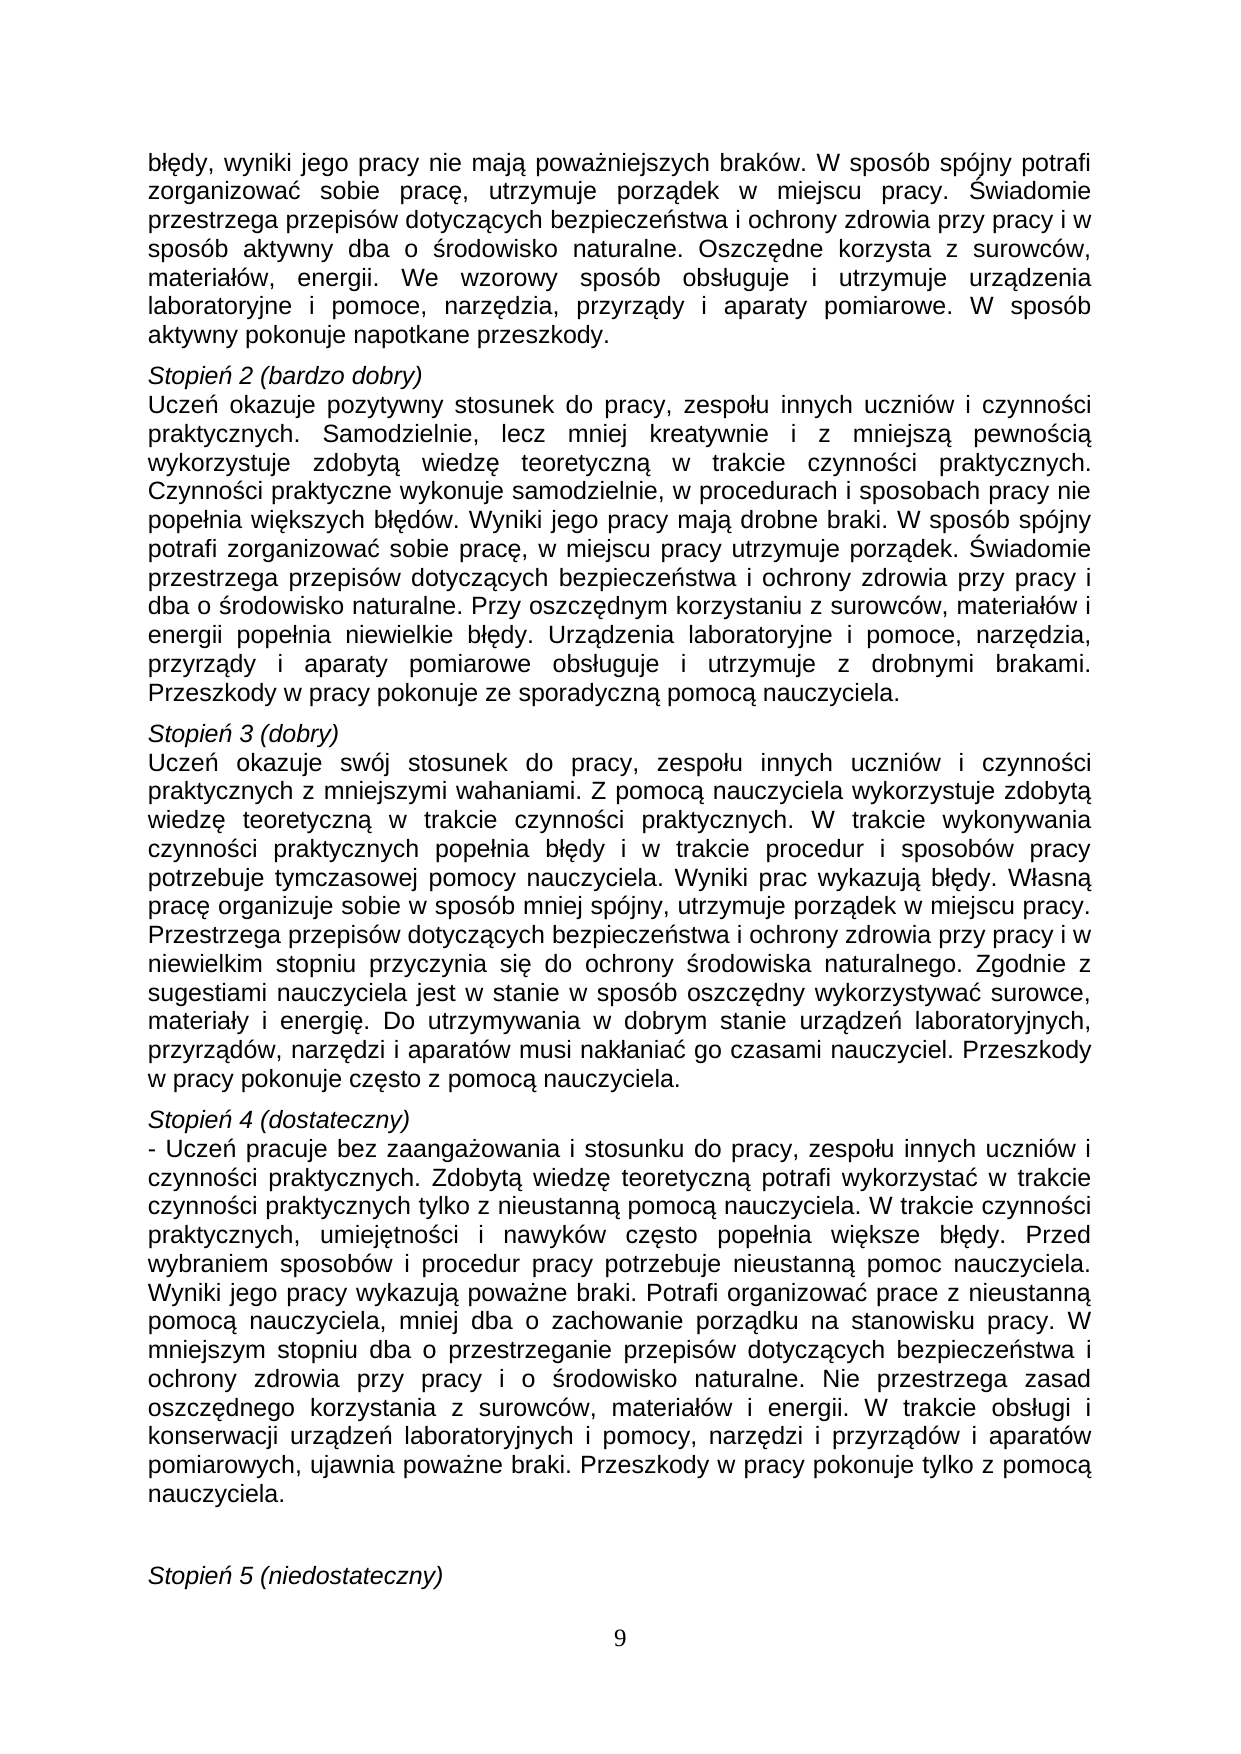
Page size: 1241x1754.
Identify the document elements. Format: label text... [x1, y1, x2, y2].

text Stopień 4 (dostateczny) [148, 1105, 1093, 1134]
text Uczeń okazuje pozytywny stosunek do pracy, zespołu innych uczniów i czynności praktycznych. Samodzielnie, lecz mniej kreatywnie i z mniejszą pewnością wykorzystuje zdobytą wiedzę teoretyczną w trakcie czynności praktycznych. Czynności praktyczne wykonuje samodzielnie, w procedurach i sposobach pracy nie popełnia większych błędów. Wyniki jego pracy mają drobne braki. W sposób spójny potrafi zorganizować sobie pracę, w miejscu pracy utrzymuje porządek. Świadomie przestrzega przepisów dotyczących bezpieczeństwa i ochrony zdrowia przy pracy i dba o środowisko naturalne. Przy oszczędnym korzystaniu z surowców, materiałów i energii popełnia niewielkie błędy. Urządzenia laboratoryjne i pomoce, narzędzia, przyrządy i aparaty pomiarowe obsługuje i utrzymuje z drobnymi brakami. Przeszkody w pracy pokonuje ze sporadyczną pomocą nauczyciela. [148, 390, 1093, 706]
text Stopień 5 (niedostateczny) [148, 1561, 1093, 1590]
text Stopień 2 (bardzo dobry) [148, 361, 1093, 390]
text Stopień 3 (dobry) [148, 719, 1093, 748]
text - Uczeń pracuje bez zaangażowania i stosunku do pracy, zespołu innych uczniów i czynności praktycznych. Zdobytą wiedzę teoretyczną potrafi wykorzystać w trakcie czynności praktycznych tylko z nieustanną pomocą nauczyciela. W trakcie czynności praktycznych, umiejętności i nawyków często popełnia większe błędy. Przed wybraniem sposobów i procedur pracy potrzebuje nieustanną pomoc nauczyciela. Wyniki jego pracy wykazują poważne braki. Potrafi organizować prace z nieustanną pomocą nauczyciela, mniej dba o zachowanie porządku na stanowisku pracy. W mniejszym stopniu dba o przestrzeganie przepisów dotyczących bezpieczeństwa i ochrony zdrowia przy pracy i o środowisko naturalne. Nie przestrzega zasad oszczędnego korzystania z surowców, materiałów i energii. W trakcie obsługi i konserwacji urządzeń laboratoryjnych i pomocy, narzędzi i przyrządów i aparatów pomiarowych, ujawnia poważne braki. Przeszkody w pracy pokonuje tylko z pomocą nauczyciela. [148, 1134, 1093, 1508]
text Uczeń okazuje swój stosunek do pracy, zespołu innych uczniów i czynności praktycznych z mniejszymi wahaniami. Z pomocą nauczyciela wykorzystuje zdobytą wiedzę teoretyczną w trakcie czynności praktycznych. W trakcie wykonywania czynności praktycznych popełnia błędy i w trakcie procedur i sposobów pracy potrzebuje tymczasowej pomocy nauczyciela. Wyniki prac wykazują błędy. Własną pracę organizuje sobie w sposób mniej spójny, utrzymuje porządek w miejscu pracy. Przestrzega przepisów dotyczących bezpieczeństwa i ochrony zdrowia przy pracy i w niewielkim stopniu przyczynia się do ochrony środowiska naturalnego. Zgodnie z sugestiami nauczyciela jest w stanie w sposób oszczędny wykorzystywać surowce, materiały i energię. Do utrzymywania w dobrym stanie urządzeń laboratoryjnych, przyrządów, narzędzi i aparatów musi nakłaniać go czasami nauczyciel. Przeszkody w pracy pokonuje często z pomocą nauczyciela. [148, 748, 1093, 1093]
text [148, 148, 1093, 349]
